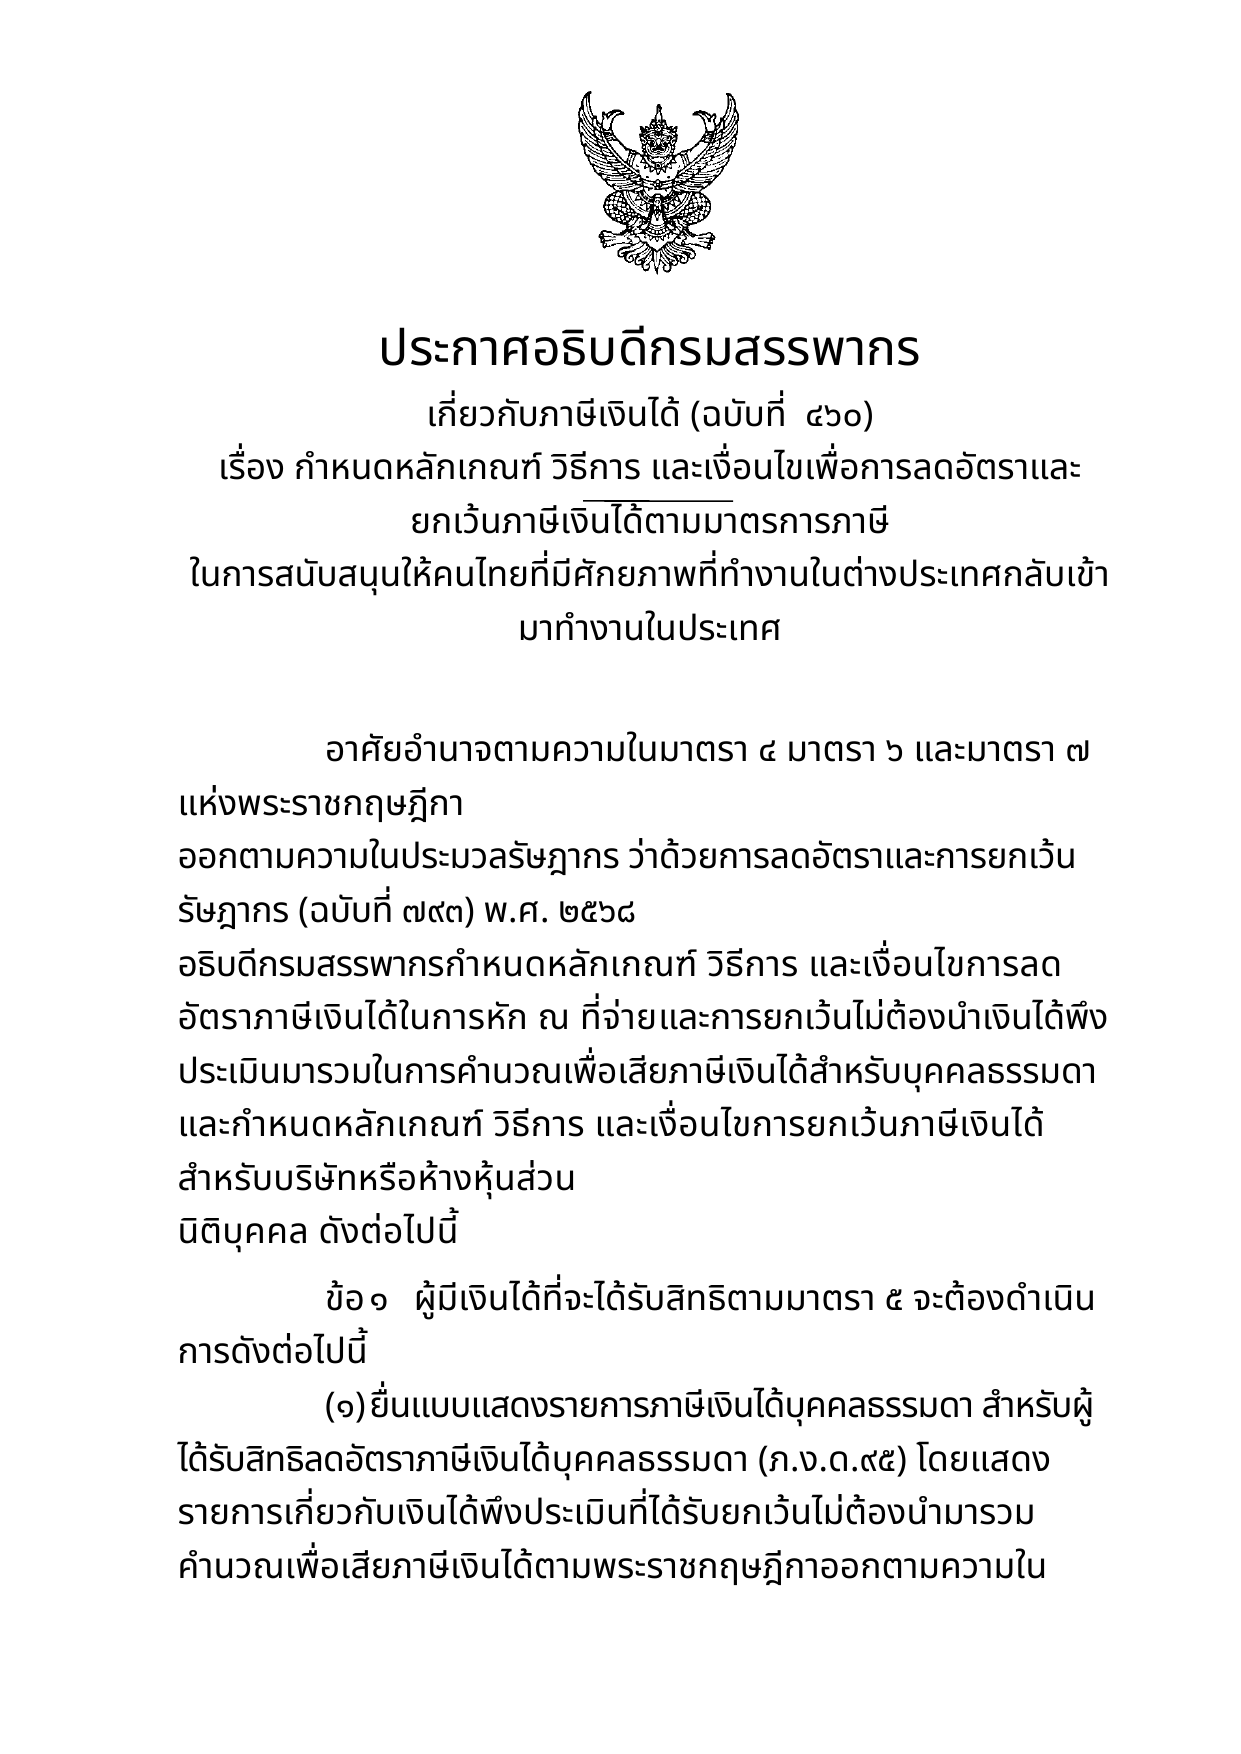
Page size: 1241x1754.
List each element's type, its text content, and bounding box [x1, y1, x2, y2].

text เกี่ยวกับภาษีเงินได้ (ฉบับที่ ๔๖๐) [177, 388, 1122, 442]
text ข้อ ๑ ผู้มีเงินได้ที่จะได้รับสิทธิตามมาตรา ๕ จะต้องดำเนินการดังต่อไปนี้ [177, 1272, 1122, 1379]
text เรื่อง กำหนดหลักเกณฑ์ วิธีการ และเงื่อนไขเพื่อการลดอัตราและยกเว้นภาษีเงินได้ตามมาตรการภาษี [177, 442, 1122, 549]
text ในการสนับสนุนให้คนไทยที่มีศักยภาพที่ทำงานในต่างประเทศกลับเข้ามาทำงานในประเทศ [177, 549, 1122, 656]
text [177, 1379, 1122, 1594]
text ประกาศอธิบดีกรมสรรพากร [177, 312, 1122, 388]
text อาศัยอำนาจตามความในมาตรา ๔ มาตรา ๖ และมาตรา ๗ แห่งพระราชกฤษฎีกา ออกตามความในประมวลรัษฎากร ว่าด้วยการลดอัตราและการยกเว้นรัษฎากร (ฉบับที่ ๗๙๓) พ.ศ. ๒๕๖๘ อธิบดีกรมสรรพากรกำหนดหลักเกณฑ์ วิธีการ และเงื่อนไขการลดอัตราภาษีเงินได้ในการหัก ณ ที่จ่ายและการยกเว้นไม่ต้องนำเงินได้พึงประเมินมารวมในการคำนวณเพื่อเสียภาษีเงินได้สำหรับบุคคลธรรมดา และกำหนดหลักเกณฑ์ วิธีการ และเงื่อนไขการยกเว้นภาษีเงินได้สำหรับบริษัทหรือห้างหุ้นส่วน นิติบุคคล ดังต่อไปนี้ [177, 724, 1122, 1260]
picture [571, 87, 742, 281]
